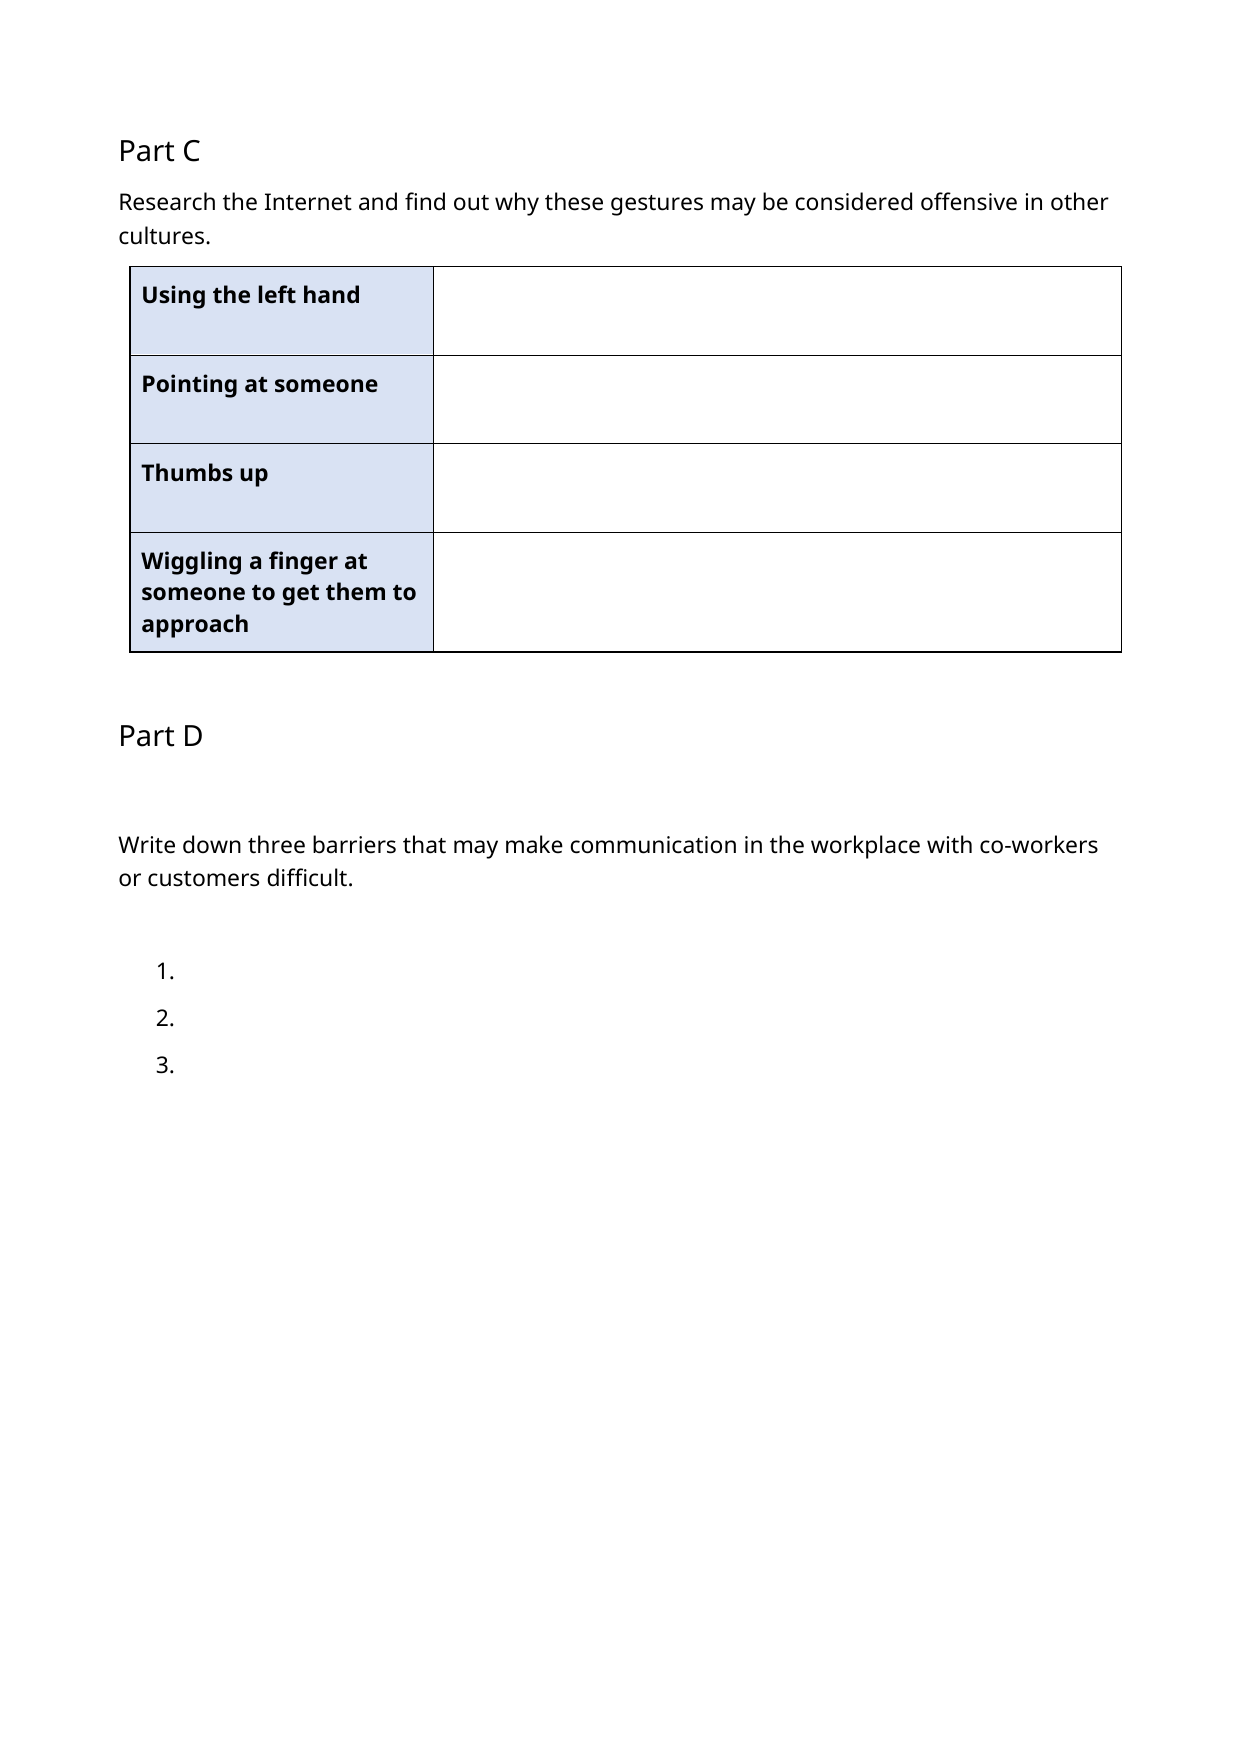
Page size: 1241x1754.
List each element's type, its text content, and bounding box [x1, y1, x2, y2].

table_cell [434, 356, 1121, 443]
table_cell [434, 444, 1121, 532]
text Part D [118, 715, 1122, 754]
table_cell [434, 533, 1121, 651]
text Write down three barriers that may make communication in the workplace with co-workers or customers difficult. [118, 828, 1122, 893]
table_cell Pointing at someone [131, 356, 433, 443]
text Research the Internet and find out why these gestures may be considered offensive in other cultures. [118, 186, 1122, 251]
table_header Using the left hand [131, 267, 433, 354]
table_cell Thumbs up [131, 444, 433, 532]
table_header [434, 267, 1121, 354]
table_cell Wiggling a finger at someone to get them to approach [131, 533, 433, 651]
text Part C [118, 131, 1122, 170]
